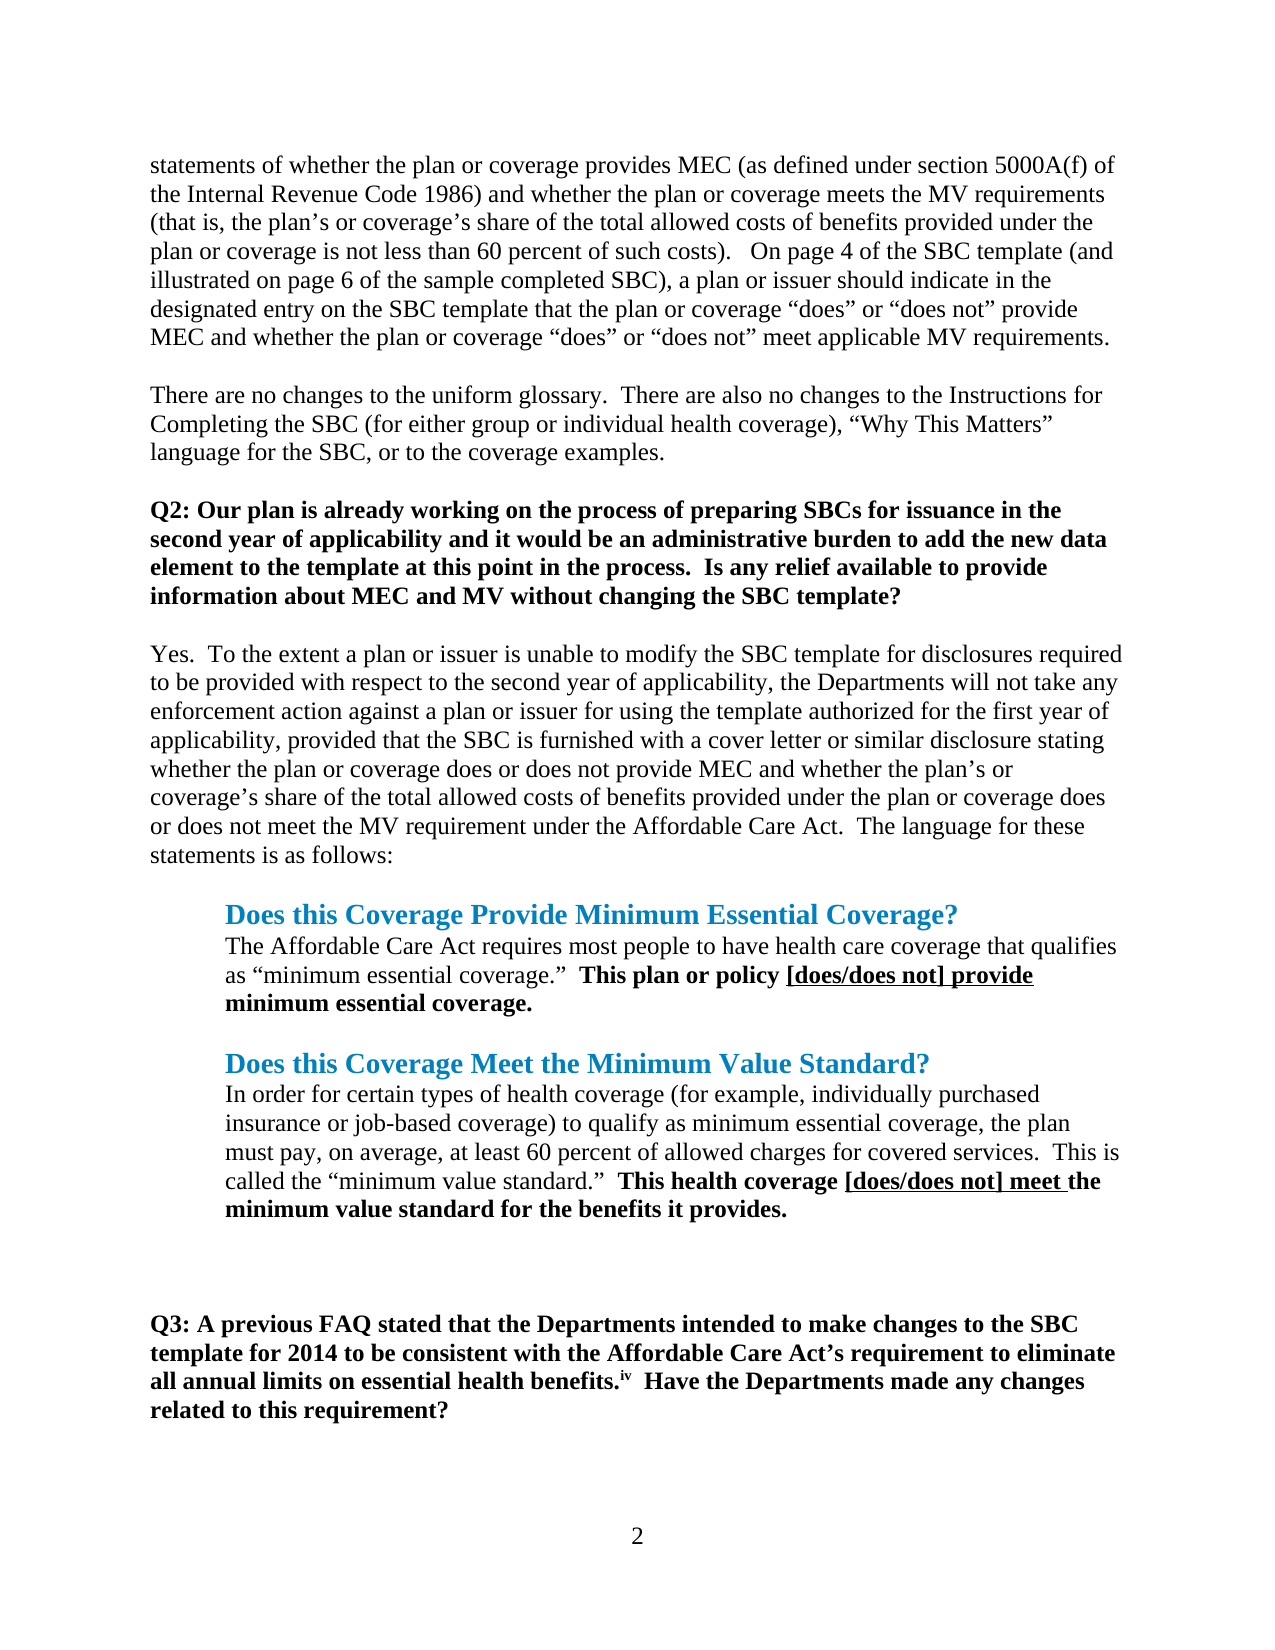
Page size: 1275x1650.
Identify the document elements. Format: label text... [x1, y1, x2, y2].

text The Affordable Care Act requires most people to have health care coverage that qualifies as “minimum essential coverage.” This plan or policy [does/does not] provide minimum essential coverage. [225, 931, 1125, 1017]
text Yes. To the extent a plan or issuer is unable to modify the SBC template for disclosures required to be provided with respect to the second year of applicability, the Departments will not take any enforcement action against a plan or issuer for using the template authorized for the first year of applicability, provided that the SBC is furnished with a cover letter or similar disclosure stating whether the plan or coverage does or does not provide MEC and whether the plan’s or coverage’s share of the total allowed costs of benefits provided under the plan or coverage does or does not meet the MV requirement under the Affordable Care Act. The language for these statements is as follows: [150, 639, 1125, 869]
text Q2: Our plan is already working on the process of preparing SBCs for issuance in the second year of applicability and it would be an administrative burden to add the new data element to the template at this point in the process. Is any relief available to provide information about MEC and MV without changing the SBC template? [150, 495, 1125, 610]
text Does this Coverage Meet the Minimum Value Standard? [225, 1046, 1125, 1079]
text There are no changes to the uniform glossary. There are also no changes to the Instructions for Completing the SBC (for either group or individual health coverage), “Why This Matters” language for the SBC, or to the coverage examples. [150, 380, 1125, 466]
text Does this Coverage Provide Minimum Essential Coverage? [225, 897, 1125, 931]
text statements of whether the plan or coverage provides MEC (as defined under section 5000A(f) of the Internal Revenue Code 1986) and whether the plan or coverage meets the MV requirements (that is, the plan’s or coverage’s share of the total allowed costs of benefits provided under the plan or coverage is not less than 60 percent of such costs). On page 4 of the SBC template (and illustrated on page 6 of the sample completed SBC), a plan or issuer should indicate in the designated entry on the SBC template that the plan or coverage “does” or “does not” provide MEC and whether the plan or coverage “does” or “does not” meet applicable MV requirements. [150, 150, 1125, 351]
text In order for certain types of health coverage (for example, individually purchased insurance or job-based coverage) to qualify as minimum essential coverage, the plan must pay, on average, at least 60 percent of allowed charges for covered services. This is called the “minimum value standard.” This health coverage [does/does not] meet the minimum value standard for the benefits it provides. [225, 1079, 1125, 1223]
text Q3: A previous FAQ stated that the Departments intended to make changes to the SBC template for 2014 to be consistent with the Affordable Care Act’s requirement to eliminate all annual limits on essential health benefits. Have the Departments made any changes related to this requirement? [150, 1309, 1125, 1424]
